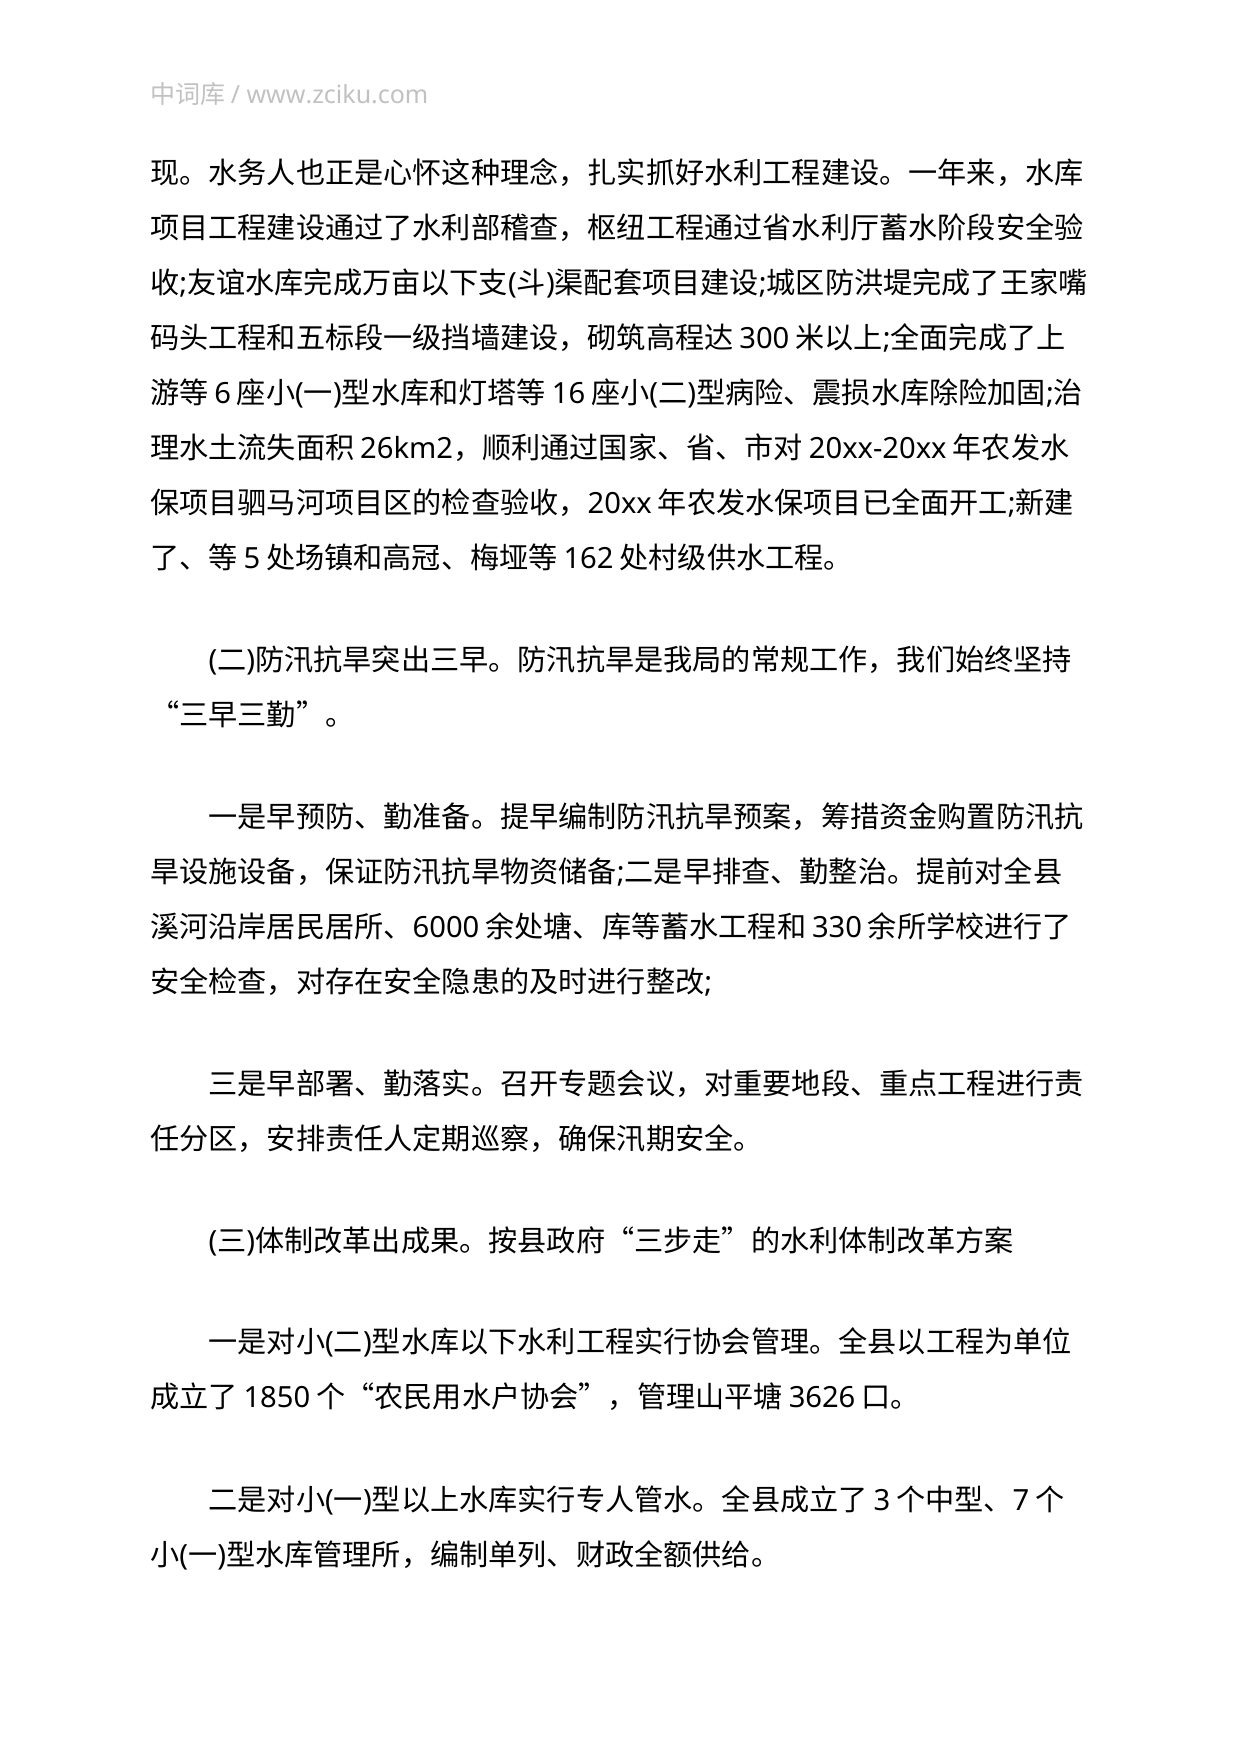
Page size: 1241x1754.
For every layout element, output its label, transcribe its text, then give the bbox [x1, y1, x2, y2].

text 二是对小(一)型以上水库实行专人管水。全县成立了3个中型、7个小(一)型水库管理所，编制单列、财政全额供给。 [150, 1476, 1090, 1573]
text (三)体制改革出成果。按县政府“三步走”的水利体制改革方案 [150, 1217, 1090, 1259]
text 一是早预防、勤准备。提早编制防汛抗旱预案，筹措资金购置防汛抗旱设施设备，保证防汛抗旱物资储备;二是早排查、勤整治。提前对全县溪河沿岸居民居所、6000余处塘、库等蓄水工程和330余所学校进行了安全检查，对存在安全隐患的及时进行整改; [150, 793, 1090, 1001]
text (二)防汛抗旱突出三早。防汛抗旱是我局的常规工作，我们始终坚持“三早三勤”。 [150, 637, 1090, 734]
text 三是早部署、勤落实。召开专题会议，对重要地段、重点工程进行责任分区，安排责任人定期巡察，确保汛期安全。 [150, 1060, 1090, 1158]
text 一是对小(二)型水库以下水利工程实行协会管理。全县以工程为单位成立了1850个“农民用水户协会”，管理山平塘3626口。 [150, 1319, 1090, 1416]
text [150, 150, 1090, 577]
